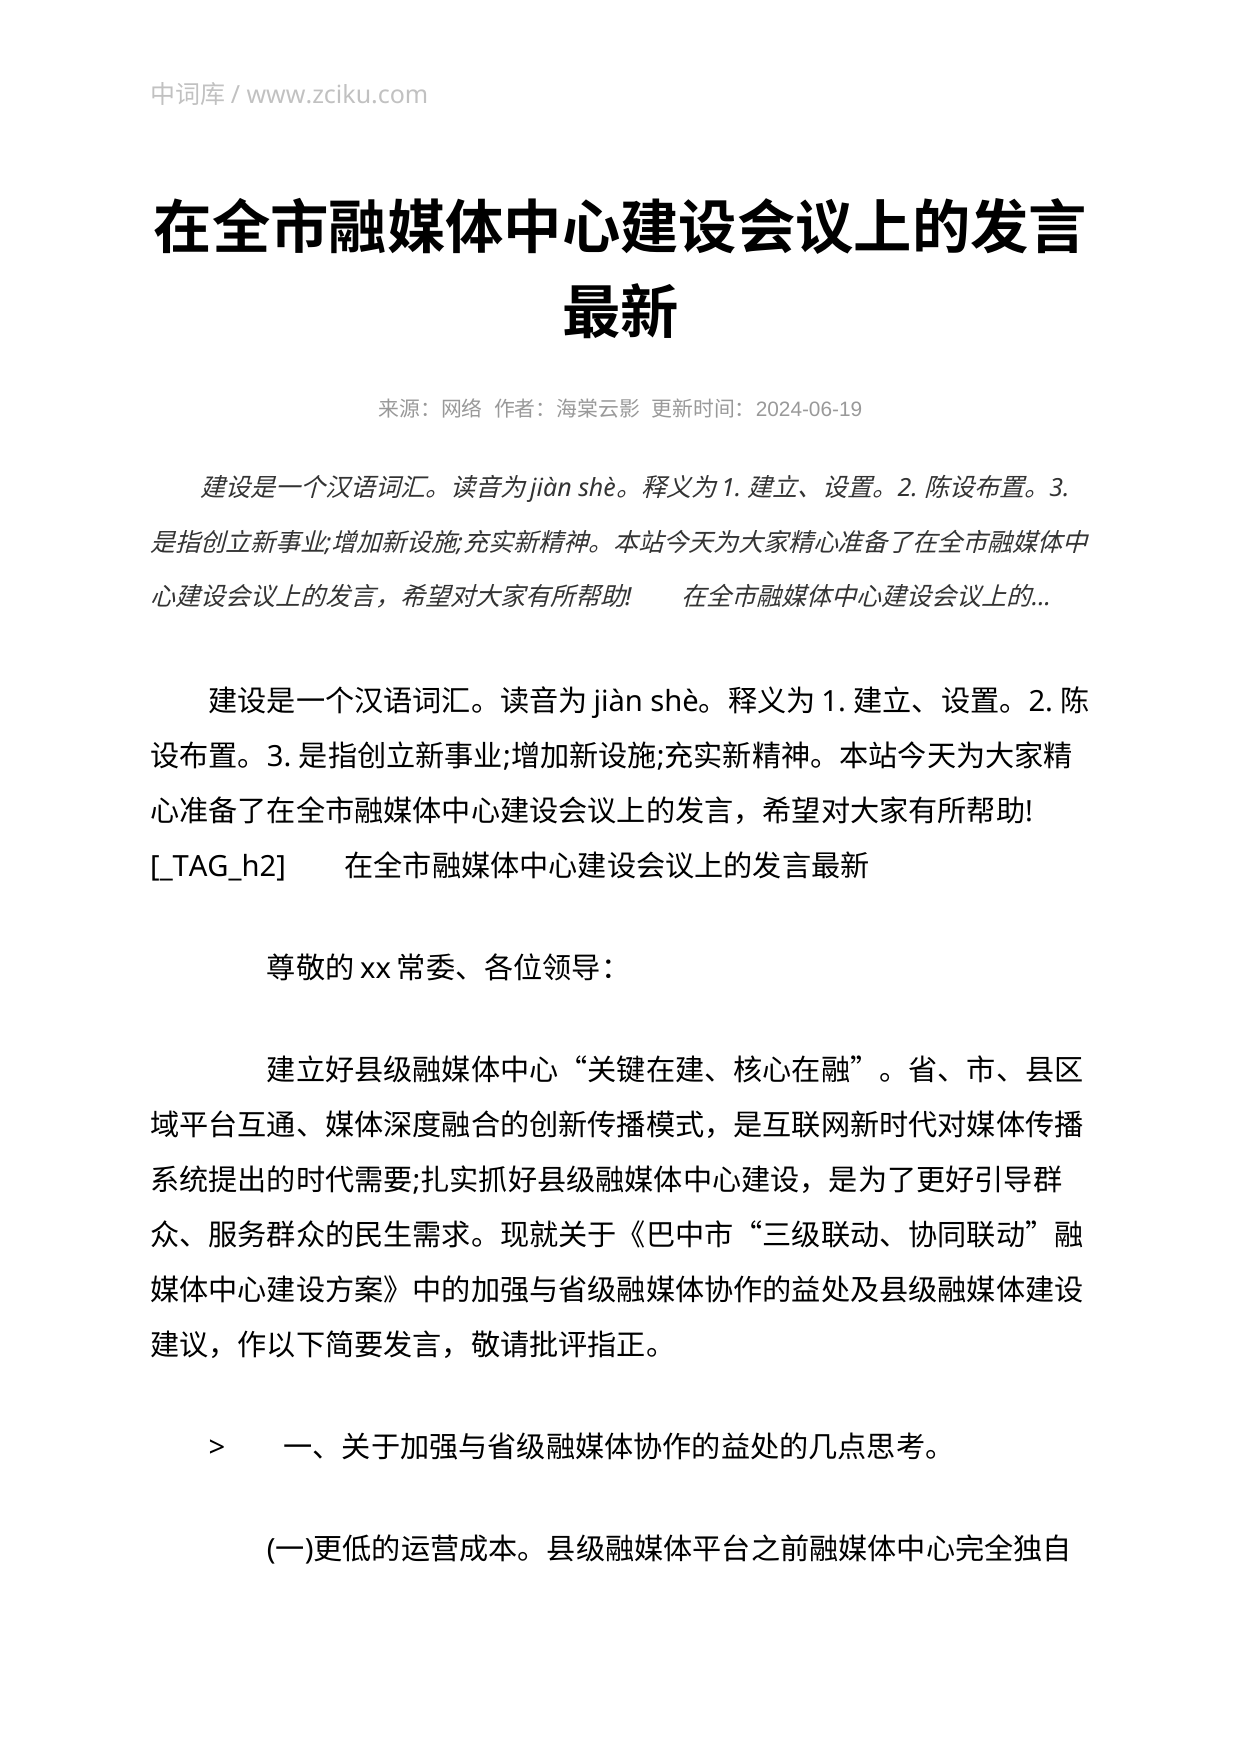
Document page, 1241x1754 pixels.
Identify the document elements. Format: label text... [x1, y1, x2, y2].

subtitle 在全市融媒体中心建设会议上的发言最新 [150, 181, 1090, 350]
text > 一、关于加强与省级融媒体协作的益处的几点思考。 [150, 1423, 1090, 1466]
text 建设是一个汉语词汇。读音为jiàn shè。释义为1. 建立、设置。2. 陈设布置。3. 是指创立新事业;增加新设施;充实新精神。本站今天为大家精心准备了在全市融媒体中心建设会议上的发言，希望对大家有所帮助![_TAG_h2] 在全市融媒体中心建设会议上的发言最新 [150, 678, 1090, 885]
text 建立好县级融媒体中心“关键在建、核心在融”。省、市、县区域平台互通、媒体深度融合的创新传播模式，是互联网新时代对媒体传播系统提出的时代需要;扎实抓好县级融媒体中心建设，是为了更好引导群众、服务群众的民生需求。现就关于《巴中市“三级联动、协同联动”融媒体中心建设方案》中的加强与省级融媒体协作的益处及县级融媒体建设建议，作以下简要发言，敬请批评指正。 [150, 1047, 1090, 1364]
text 尊敬的xx常委、各位领导： [150, 945, 1090, 987]
text 来源：网络 作者：海棠云影 更新时间：2024-06-19 [150, 397, 1090, 421]
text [150, 1525, 1090, 1568]
text 建设是一个汉语词汇。读音为jiàn shè。释义为1. 建立、设置。2. 陈设布置。3. 是指创立新事业;增加新设施;充实新精神。本站今天为大家精心准备了在全市融媒体中心建设会议上的发言，希望对大家有所帮助! 在全市融媒体中心建设会议上的... [150, 468, 1090, 613]
